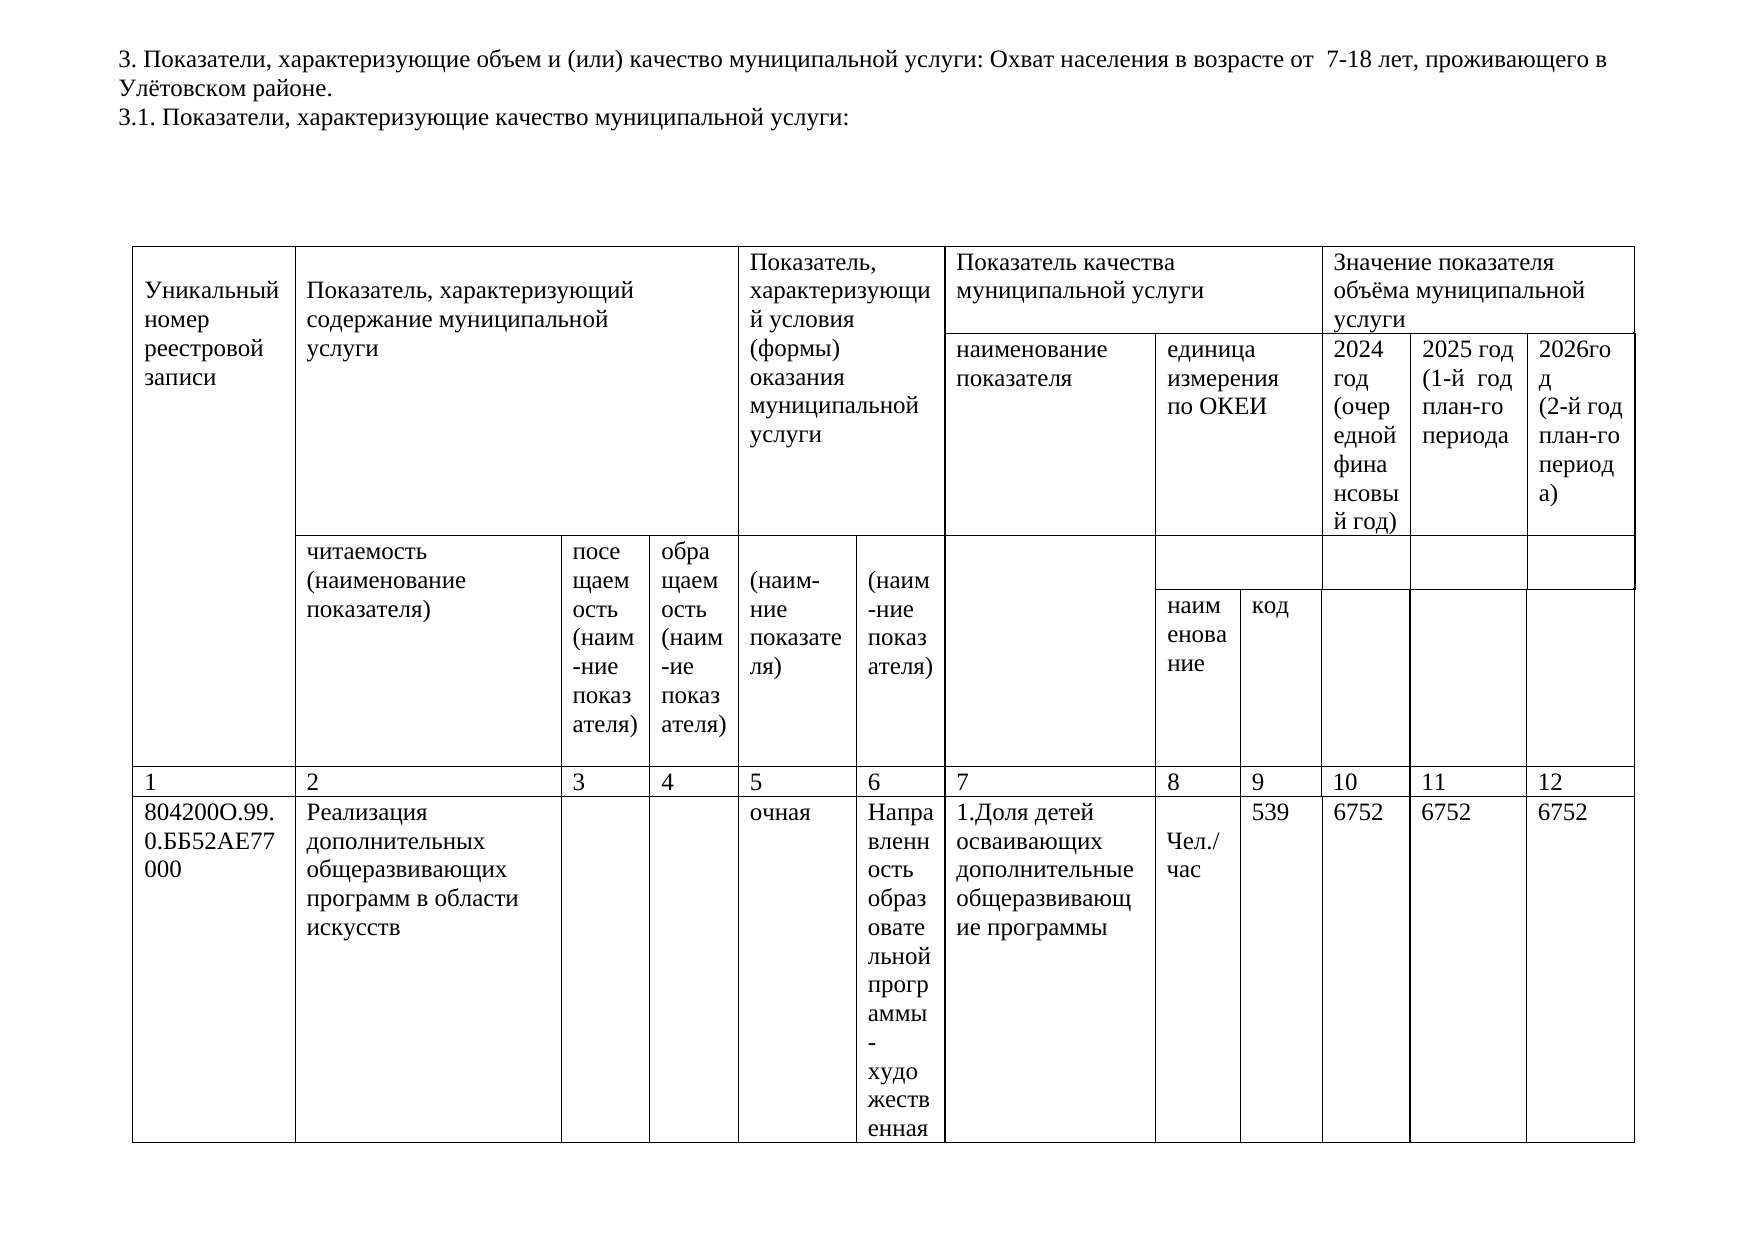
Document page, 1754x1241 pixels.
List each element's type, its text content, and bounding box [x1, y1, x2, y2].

table_cell обращаемость (наим-ие показателя) [650, 536, 738, 766]
table_cell [1411, 590, 1526, 766]
table_cell 6752 [1411, 797, 1526, 1142]
text 3. Показатели, характеризующие объем и (или) качество муниципальной услуги: Охват населения в возрасте от 7-18 лет, проживающего в Улётовском районе. [118, 44, 1636, 102]
table_cell (наим-ние показателя) [739, 536, 856, 766]
table_header Показатель, характеризующий содержание муниципальной услуги [296, 247, 738, 535]
table_header Уникальный номер реестровой записи [133, 247, 295, 766]
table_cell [946, 797, 1155, 1142]
table_cell [650, 797, 738, 1142]
table_cell 2026год (2-й год план-го периода) [1528, 334, 1634, 535]
table_cell 8 [1156, 767, 1240, 796]
table_cell [1323, 536, 1410, 589]
table_cell [1322, 590, 1409, 766]
table_cell 12 [1527, 767, 1634, 796]
text 3.1. Показатели, характеризующие качество муниципальной услуги: [118, 102, 1636, 131]
table_header Показатель качества муниципальной услуги [946, 247, 1322, 333]
table_cell посещаемость (наим-ние показателя) [562, 536, 649, 766]
table_cell 6752 [1527, 797, 1634, 1142]
table_cell очная [739, 797, 856, 1142]
table_cell 4 [650, 767, 738, 796]
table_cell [133, 797, 295, 1142]
table_header Показатель, характеризующий условия (формы) оказания муниципальной услуги [739, 247, 944, 535]
table_cell 1 [133, 767, 295, 796]
table_cell 539 [1241, 797, 1322, 1142]
table_cell [1156, 536, 1322, 589]
table_cell Чел./час [1156, 797, 1240, 1142]
table_cell 6 [857, 767, 944, 796]
table_cell 9 [1241, 767, 1321, 796]
table_cell 3 [562, 767, 649, 796]
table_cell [857, 797, 944, 1142]
table_cell 11 [1411, 767, 1526, 796]
table_cell 6752 [1323, 797, 1409, 1142]
table_cell наименование показателя [946, 334, 1155, 535]
table_cell 5 [739, 767, 856, 796]
table_cell (наим-ние показателя) [857, 536, 944, 766]
table_cell [1528, 536, 1634, 589]
table_cell 10 [1322, 767, 1409, 796]
table_cell наименование [1156, 590, 1240, 766]
table_cell читаемость (наименование показателя) [296, 536, 561, 766]
table_cell код [1241, 590, 1321, 766]
table_cell [946, 536, 1155, 766]
table_cell [562, 797, 649, 1142]
table_cell 2 [296, 767, 561, 796]
table_cell 2024 год (очередной финансовый год) [1323, 334, 1410, 535]
table_cell [1527, 590, 1634, 766]
table_cell 7 [946, 767, 1155, 796]
table_cell единица измерения по ОКЕИ [1156, 334, 1322, 535]
table_cell [1411, 536, 1527, 589]
table_header Значение показателя объёма муниципальной услуги [1323, 247, 1634, 333]
table_cell 2025 год (1-й год план-го периода [1411, 334, 1527, 535]
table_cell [296, 797, 561, 1142]
